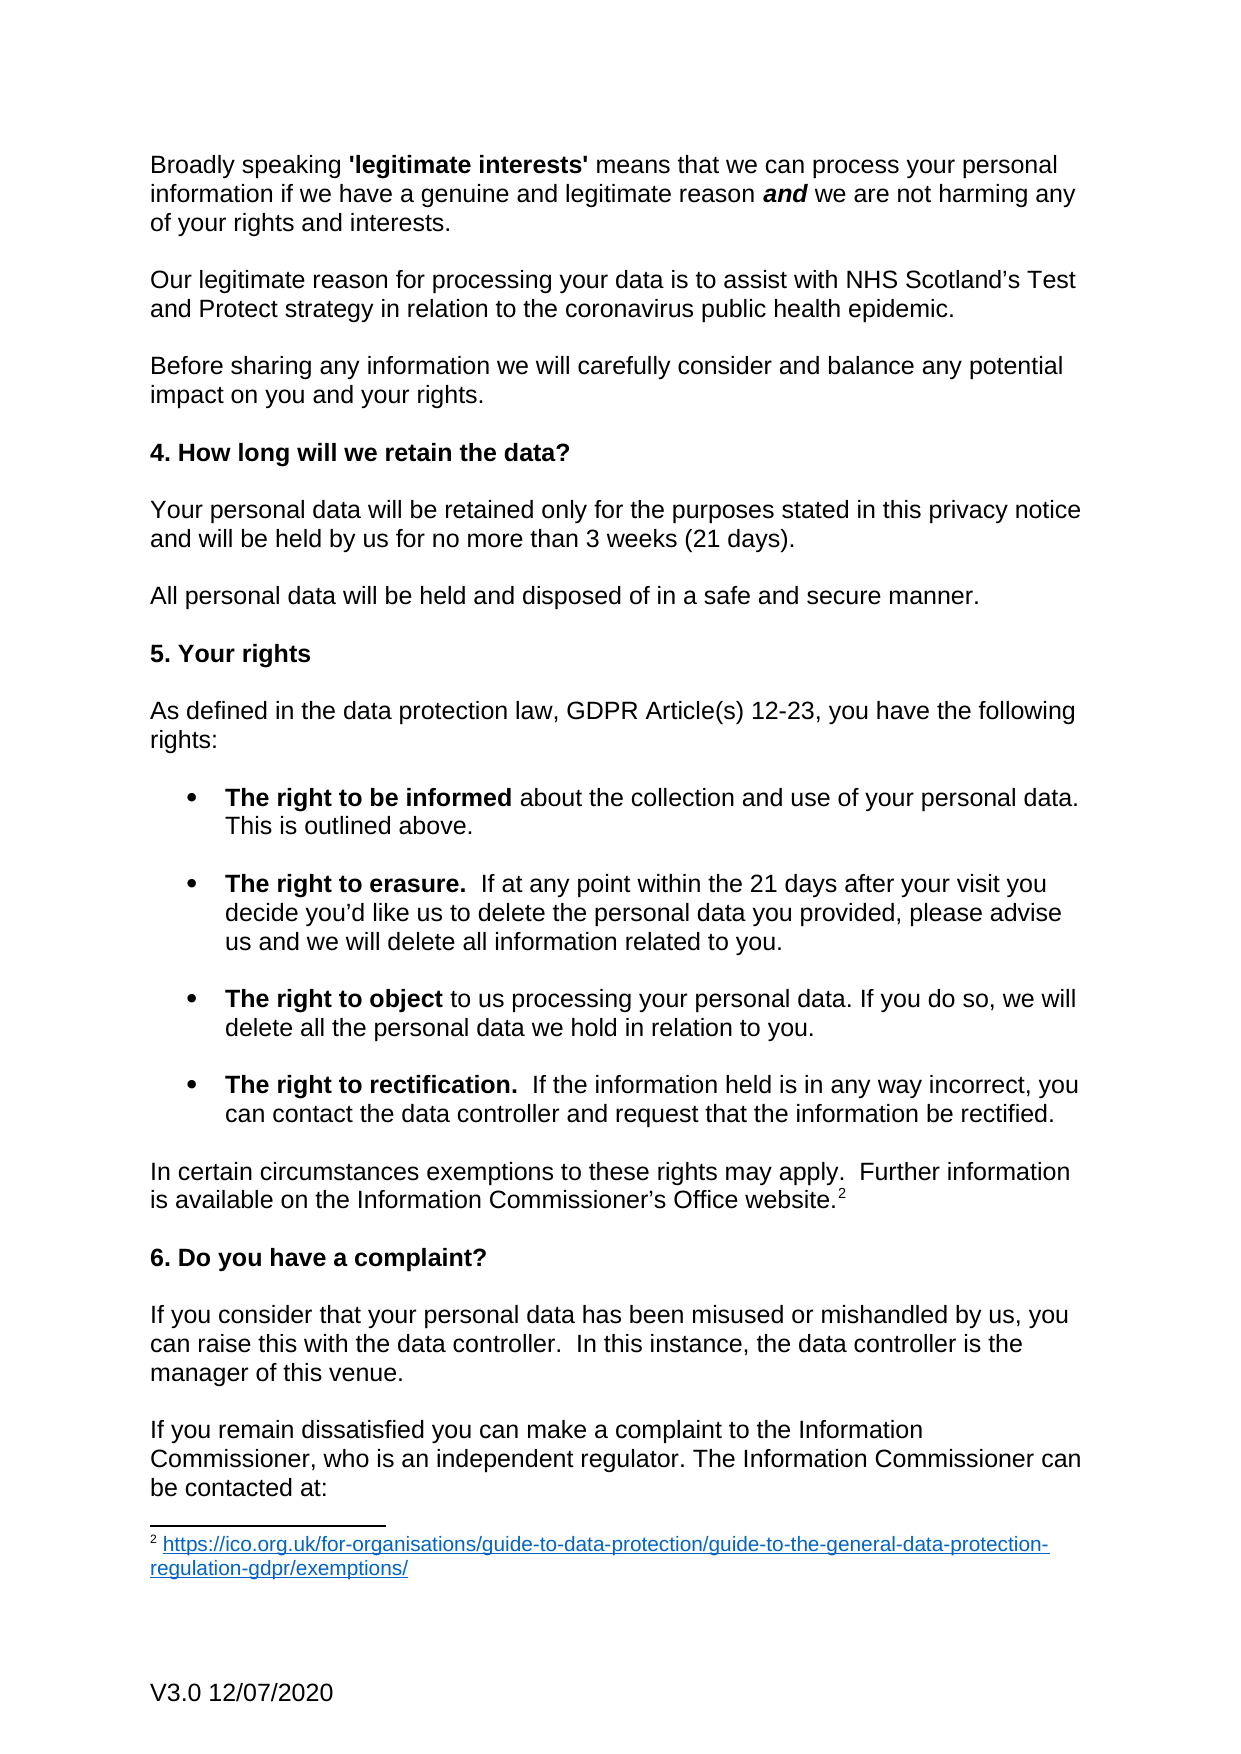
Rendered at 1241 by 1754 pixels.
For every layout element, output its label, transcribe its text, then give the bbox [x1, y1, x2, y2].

text As defined in the data protection law, GDPR Article(s) 12-23, you have the following rights: [150, 696, 1090, 754]
text If you consider that your personal data has been misused or mishandled by us, you can raise this with the data controller. In this instance, the data controller is the manager of this venue. [150, 1300, 1090, 1387]
text Before sharing any information we will carefully consider and balance any potential impact on you and your rights. [150, 351, 1090, 409]
text Your personal data will be retained only for the purposes stated in this privacy notice and will be held by us for no more than 3 weeks (21 days). [150, 495, 1090, 552]
text Our legitimate reason for processing your data is to assist with NHS Scotland’s Test and Protect strategy in relation to the coronavirus public health epidemic. [150, 265, 1090, 322]
text 4. How long will we retain the data? [150, 437, 1090, 466]
text In certain circumstances exemptions to these rights may apply. Further information is available on the Information Commissioner’s Office website. [150, 1157, 1090, 1214]
list The right to be informed about the collection and use of your personal data. This is outlined above. [187, 782, 1090, 840]
text If you remain dissatisfied you can make a complaint to the Information Commissioner, who is an independent regulator. The Information Commissioner can be contacted at: [150, 1415, 1090, 1502]
text Broadly speaking 'legitimate interests' means that we can process your personal information if we have a genuine and legitimate reason and we are not harming any of your rights and interests. [150, 150, 1090, 236]
list The right to object to us processing your personal data. If you do so, we will delete all the personal data we hold in relation to you. [187, 984, 1090, 1042]
list The right to rectification. If the information held is in any way incorrect, you can contact the data controller and request that the information be rectified. [187, 1070, 1090, 1128]
text 6. Do you have a complaint? [150, 1243, 1090, 1272]
list The right to erasure. If at any point within the 21 days after your visit you decide you’d like us to delete the personal data you provided, please advise us and we will delete all information related to you. [187, 869, 1090, 955]
text All personal data will be held and disposed of in a safe and secure manner. [150, 581, 1090, 610]
text 5. Your rights [150, 639, 1090, 667]
